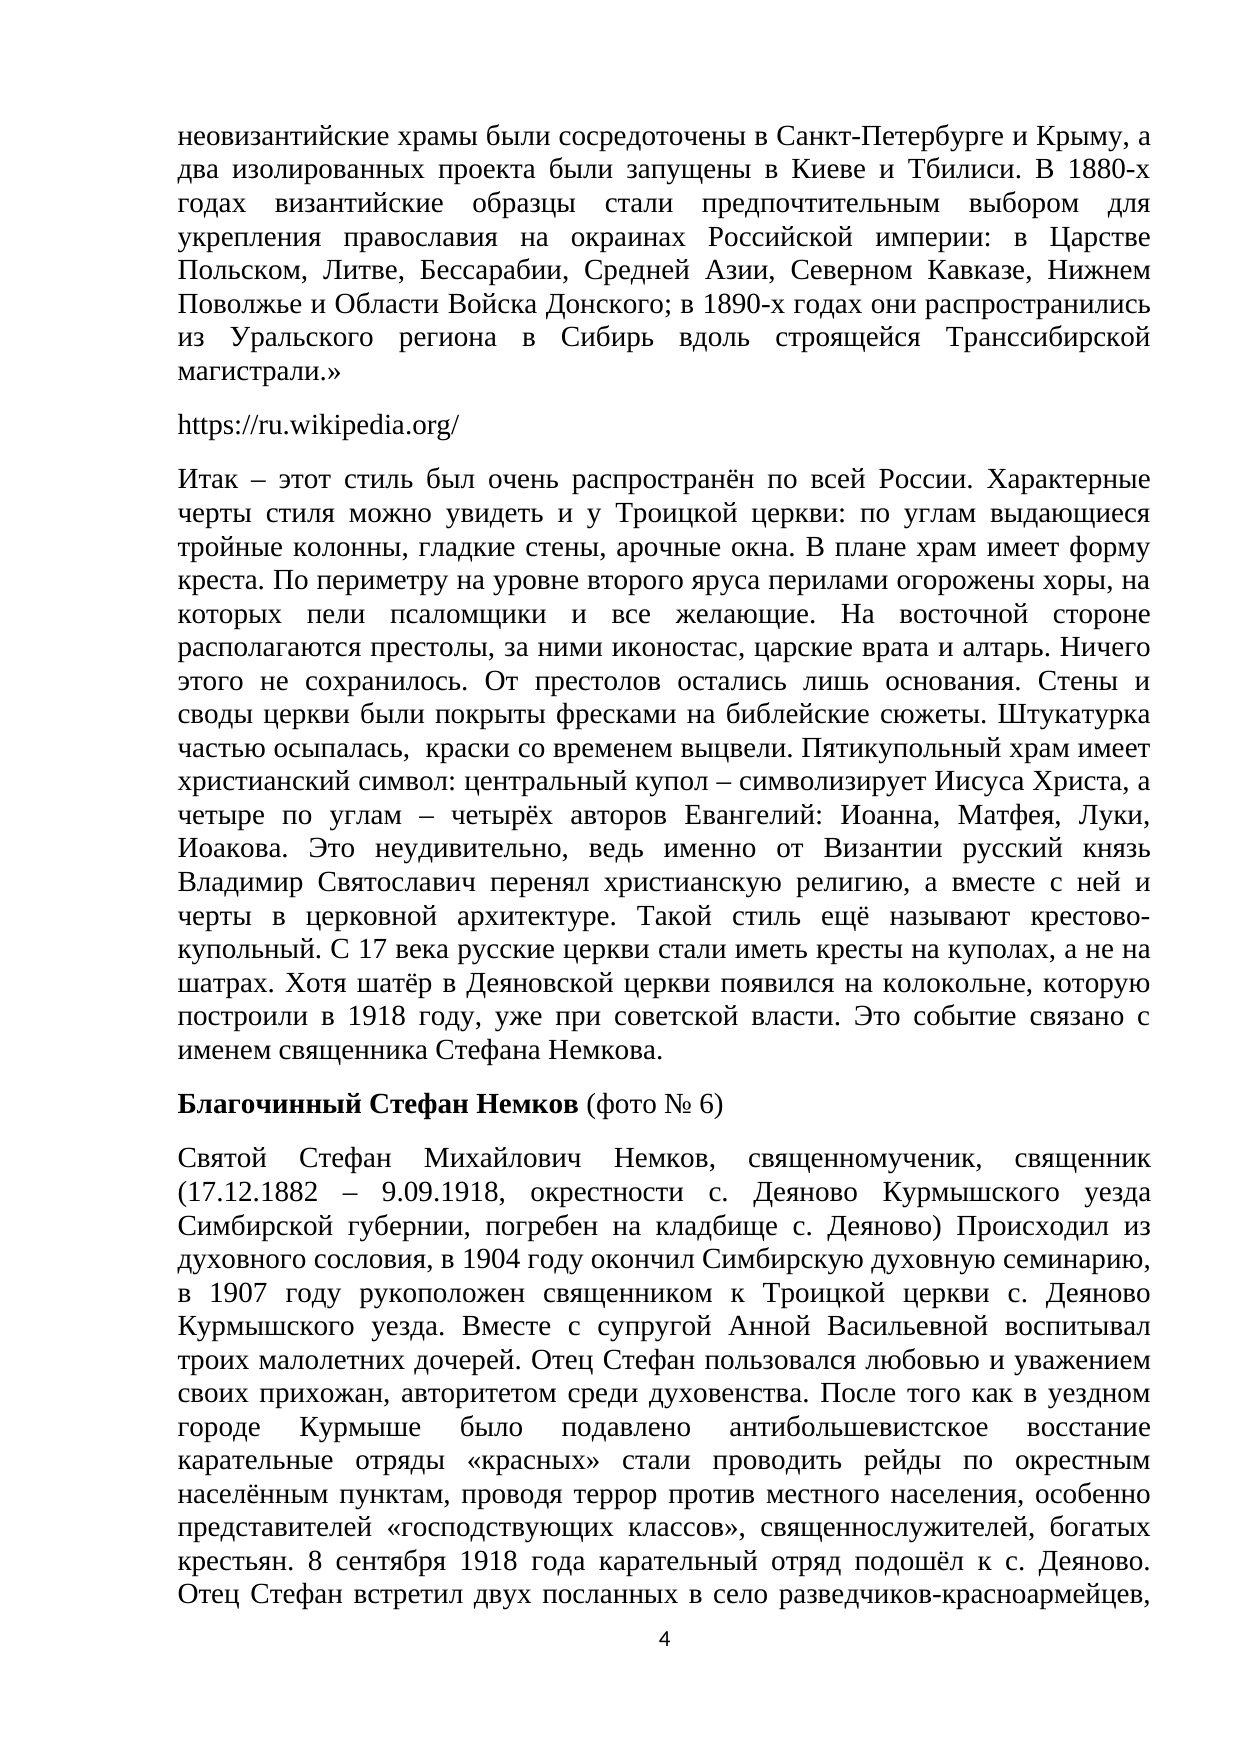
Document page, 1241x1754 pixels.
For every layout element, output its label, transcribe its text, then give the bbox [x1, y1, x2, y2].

text https://ru.wikipedia.org/ [177, 407, 1152, 441]
text Итак – этот стиль был очень распространён по всей России. Характерные черты стиля можно увидеть и у Троицкой церкви: по углам выдающиеся тройные колонны, гладкие стены, арочные окна. В плане храм имеет форму креста. По периметру на уровне второго яруса перилами огорожены хоры, на которых пели псаломщики и все желающие. На восточной стороне располагаются престолы, за ними иконостас, царские врата и алтарь. Ничего этого не сохранилось. От престолов остались лишь основания. Стены и своды церкви были покрыты фресками на библейские сюжеты. Штукатурка частью осыпалась, краски со временем выцвели. Пятикупольный храм имеет христианский символ: центральный купол – символизирует Иисуса Христа, а четыре по углам – четырёх авторов Евангелий: Иоанна, Матфея, Луки, Иоакова. Это неудивительно, ведь именно от Византии русский князь Владимир Святославич перенял христианскую религию, а вместе с ней и черты в церковной архитектуре. Такой стиль ещё называют крестово- купольный. С 17 века русские церкви стали иметь кресты на куполах, а не на шатрах. Хотя шатёр в Деяновской церкви появился на колокольне, которую построили в 1918 году, уже при советской власти. Это событие связано с именем священника Стефана Немкова. [177, 462, 1152, 1065]
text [177, 118, 1152, 386]
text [177, 1141, 1152, 1610]
text Благочинный Стефан Немков (фото № 6) [177, 1086, 1152, 1120]
